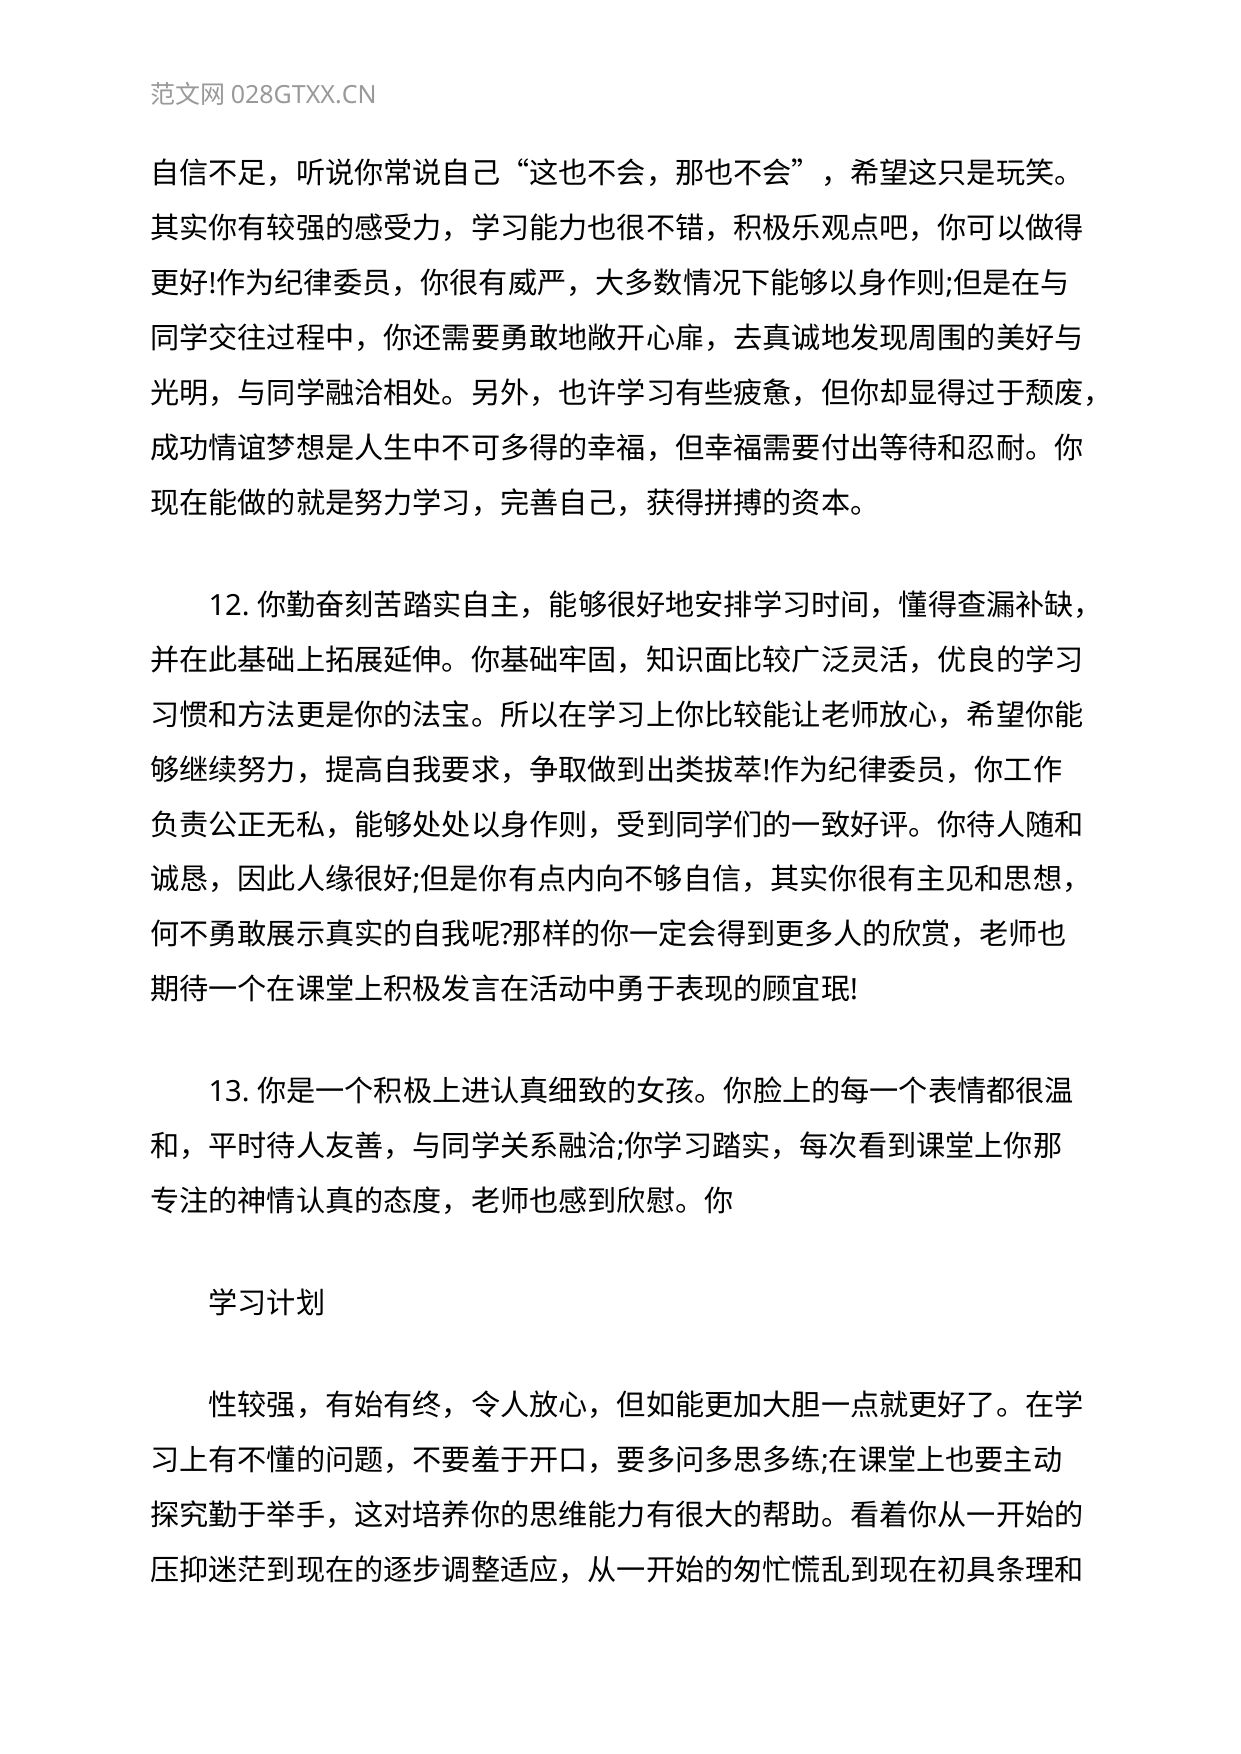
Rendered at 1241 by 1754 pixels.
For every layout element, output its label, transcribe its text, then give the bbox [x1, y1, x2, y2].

text 13. 你是一个积极上进认真细致的女孩。你脸上的每一个表情都很温和，平时待人友善，与同学关系融洽;你学习踏实，每次看到课堂上你那专注的神情认真的态度，老师也感到欣慰。你 [150, 1068, 1090, 1220]
text 12. 你勤奋刻苦踏实自主，能够很好地安排学习时间，懂得查漏补缺，并在此基础上拓展延伸。你基础牢固，知识面比较广泛灵活，优良的学习习惯和方法更是你的法宝。所以在学习上你比较能让老师放心，希望你能够继续努力，提高自我要求，争取做到出类拔萃!作为纪律委员，你工作负责公正无私，能够处处以身作则，受到同学们的一致好评。你待人随和诚恳，因此人缘很好;但是你有点内向不够自信，其实你很有主见和思想，何不勇敢展示真实的自我呢?那样的你一定会得到更多人的欣赏，老师也期待一个在课堂上积极发言在活动中勇于表现的顾宜珉! [150, 581, 1090, 1008]
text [150, 1381, 1090, 1588]
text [150, 150, 1090, 522]
text 学习计划 [150, 1280, 1090, 1322]
